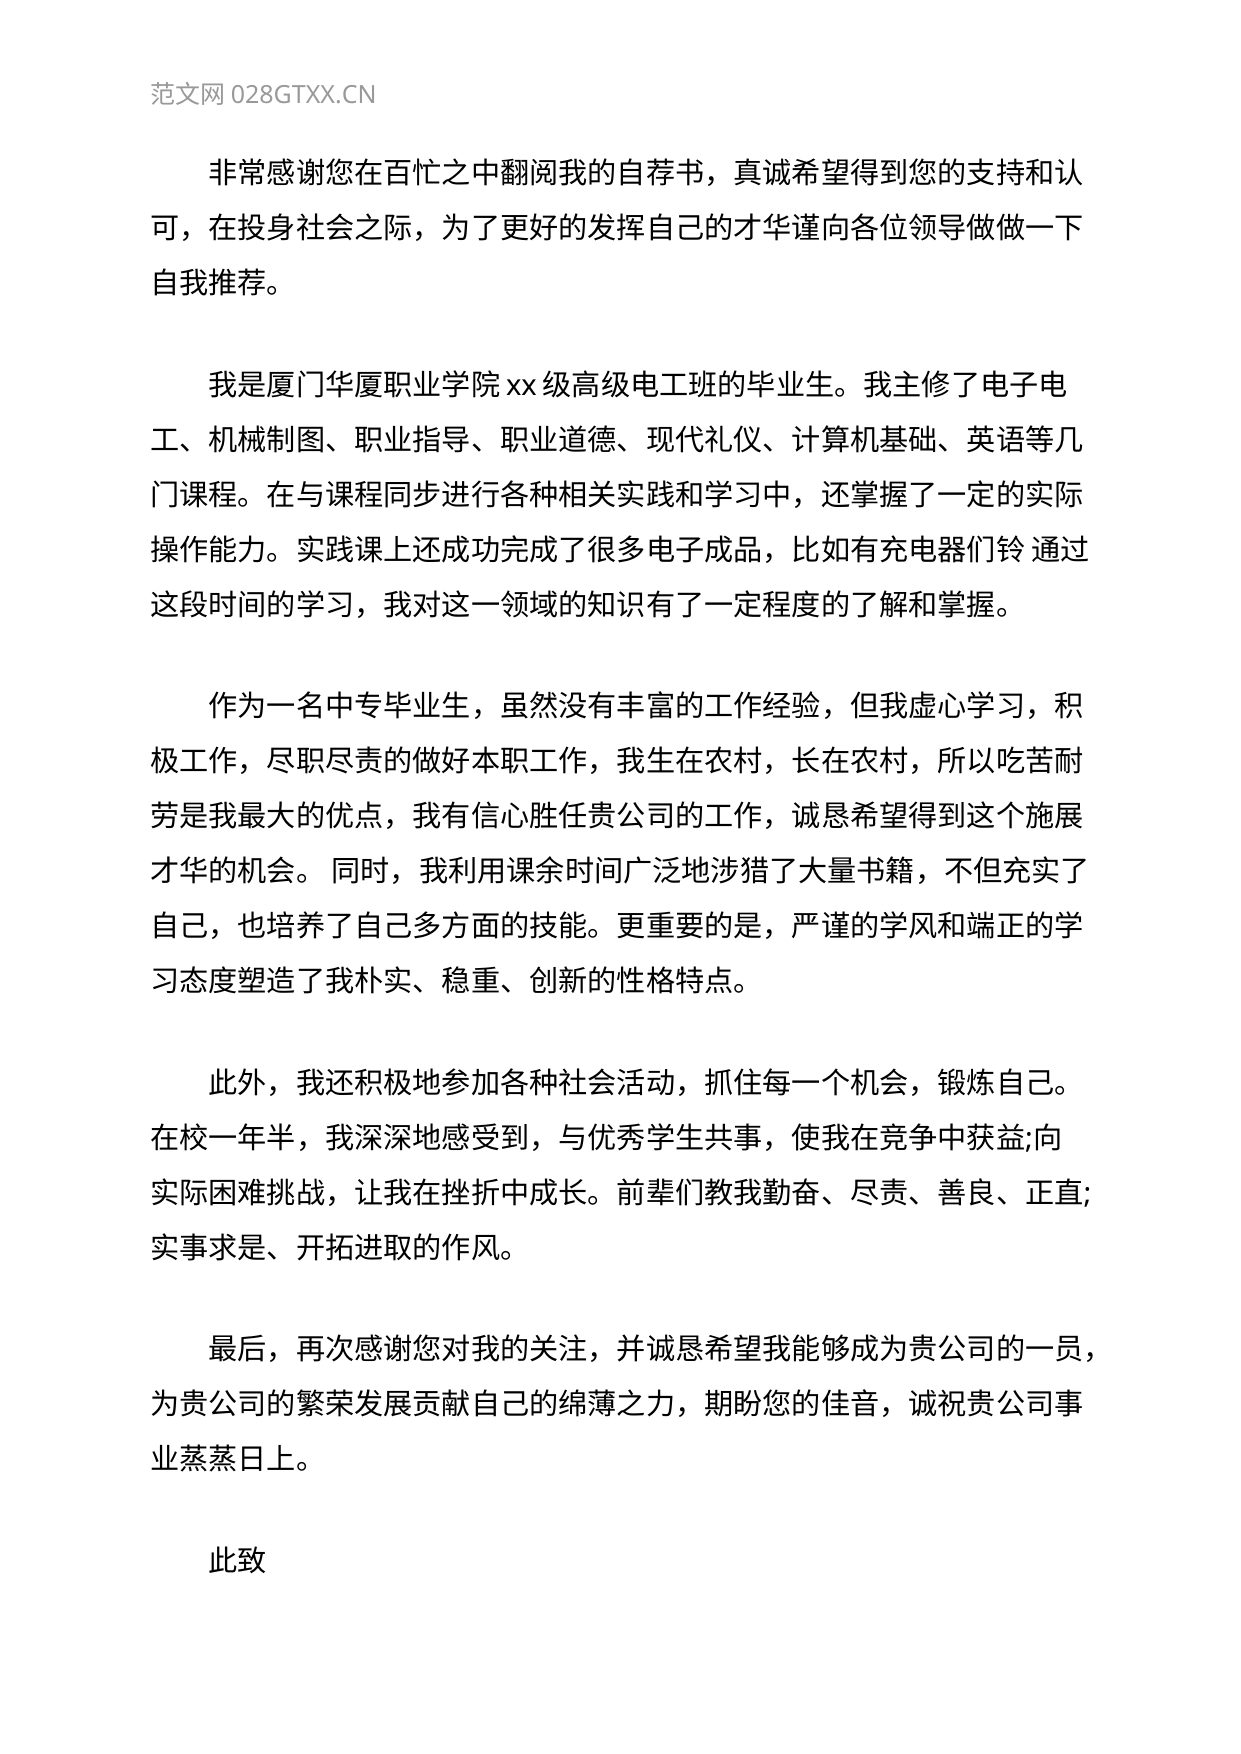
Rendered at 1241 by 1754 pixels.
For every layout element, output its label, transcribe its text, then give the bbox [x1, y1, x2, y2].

text 此外，我还积极地参加各种社会活动，抓住每一个机会，锻炼自己。在校一年半，我深深地感受到，与优秀学生共事，使我在竞争中获益;向实际困难挑战，让我在挫折中成长。前辈们教我勤奋、尽责、善良、正直;实事求是、开拓进取的作风。 [150, 1059, 1090, 1266]
text 我是厦门华厦职业学院xx级高级电工班的毕业生。我主修了电子电工、机械制图、职业指导、职业道德、现代礼仪、计算机基础、英语等几门课程。在与课程同步进行各种相关实践和学习中，还掌握了一定的实际操作能力。实践课上还成功完成了很多电子成品，比如有充电器们铃 通过这段时间的学习，我对这一领域的知识有了一定程度的了解和掌握。 [150, 362, 1090, 623]
text 作为一名中专毕业生，虽然没有丰富的工作经验，但我虚心学习，积极工作，尽职尽责的做好本职工作，我生在农村，长在农村，所以吃苦耐劳是我最大的优点，我有信心胜任贵公司的工作，诚恳希望得到这个施展才华的机会。 同时，我利用课余时间广泛地涉猎了大量书籍，不但充实了自己，也培养了自己多方面的技能。更重要的是，严谨的学风和端正的学习态度塑造了我朴实、稳重、创新的性格特点。 [150, 683, 1090, 1000]
text 最后，再次感谢您对我的关注，并诚恳希望我能够成为贵公司的一员，为贵公司的繁荣发展贡献自己的绵薄之力，期盼您的佳音，诚祝贵公司事业蒸蒸日上。 [150, 1326, 1090, 1478]
text 非常感谢您在百忙之中翻阅我的自荐书，真诚希望得到您的支持和认可，在投身社会之际，为了更好的发挥自己的才华谨向各位领导做做一下自我推荐。 [150, 150, 1090, 302]
text 此致 [150, 1537, 1090, 1580]
